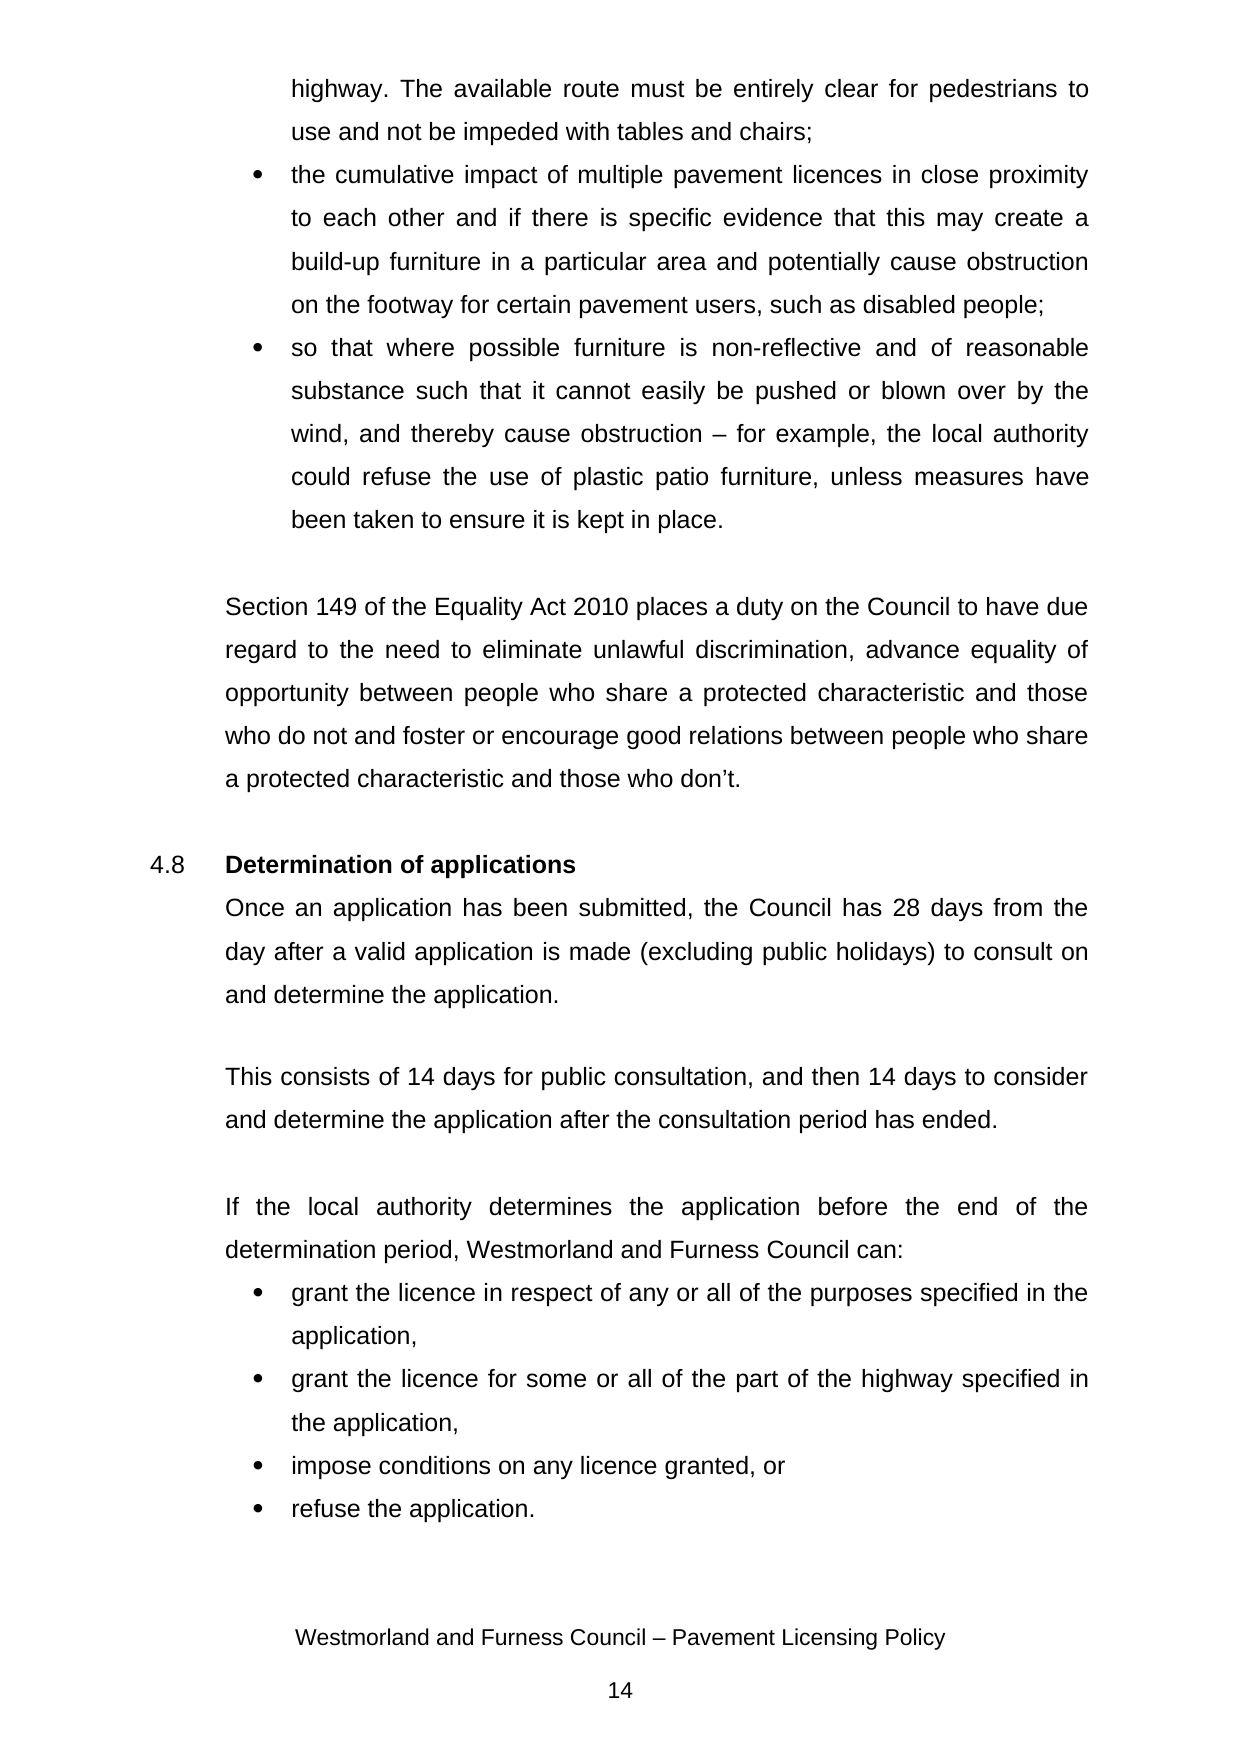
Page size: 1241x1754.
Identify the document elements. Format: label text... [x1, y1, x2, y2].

text Section 149 of the Equality Act 2010 places a duty on the Council to have due regard to the need to eliminate unlawful discrimination, advance equality of opportunity between people who share a protected characteristic and those who do not and foster or encourage good relations between people who share a protected characteristic and those who don’t. [225, 592, 1090, 793]
list refuse the application. [253, 1494, 1090, 1523]
text 4.8 Determination of applications [150, 850, 1090, 879]
list grant the licence for some or all of the part of the highway specified in the application, [253, 1364, 1090, 1436]
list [253, 74, 1090, 146]
list impose conditions on any licence granted, or [253, 1451, 1090, 1479]
text This consists of 14 days for public consultation, and then 14 days to consider and determine the application after the consultation period has ended. [225, 1062, 1090, 1134]
text If the local authority determines the application before the end of the determination period, Westmorland and Furness Council can: [225, 1192, 1090, 1263]
list so that where possible furniture is non-reflective and of reasonable substance such that it cannot easily be pushed or blown over by the wind, and thereby cause obstruction – for example, the local authority could refuse the use of plastic patio furniture, unless measures have been taken to ensure it is kept in place. [253, 333, 1090, 534]
text Once an application has been submitted, the Council has 28 days from the day after a valid application is made (excluding public holidays) to consult on and determine the application. [225, 893, 1090, 1008]
list the cumulative impact of multiple pavement licences in close proximity to each other and if there is specific evidence that this may create a build-up furniture in a particular area and potentially cause obstruction on the footway for certain pavement users, such as disabled people; [253, 160, 1090, 318]
list grant the licence in respect of any or all of the purposes specified in the application, [253, 1278, 1090, 1350]
